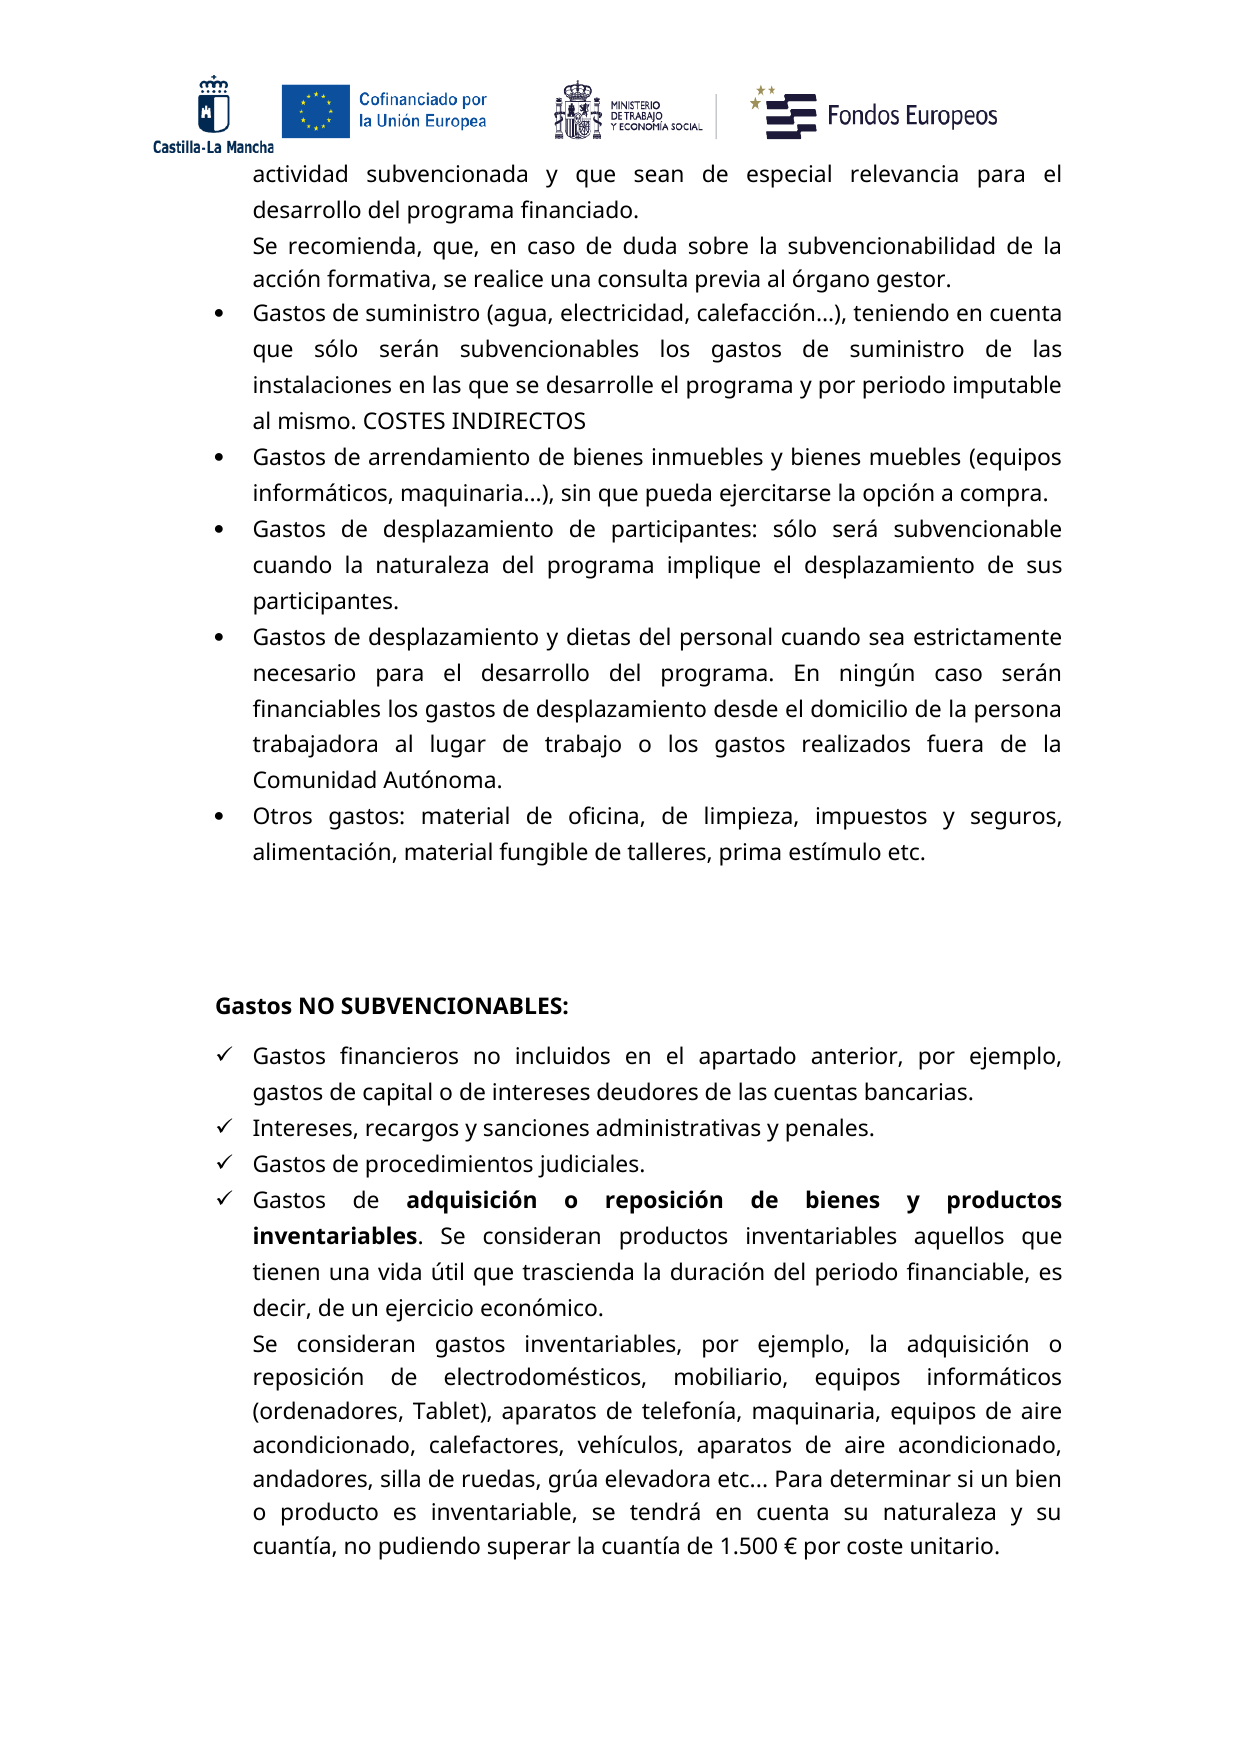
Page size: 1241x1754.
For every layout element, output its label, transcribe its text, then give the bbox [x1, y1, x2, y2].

list Gastos financieros no incluidos en el apartado anterior, por ejemplo, gastos de capital o de intereses deudores de las cuentas bancarias. [215, 1040, 1063, 1107]
list Intereses, recargos y sanciones administrativas y penales. [215, 1112, 1063, 1143]
list Gastos de adquisición o reposición de bienes y productos inventariables. Se consideran productos inventariables aquellos que tienen una vida útil que trascienda la duración del periodo financiable, es decir, de un ejercicio económico. [215, 1184, 1063, 1323]
picture [153, 73, 1005, 158]
list Se recomienda, que, en caso de duda sobre la subvencionabilidad de la acción formativa, se realice una consulta previa al órgano gestor. [252, 230, 1063, 295]
text Gastos NO SUBVENCIONABLES: [215, 990, 1063, 1021]
list Otros gastos: material de oficina, de limpieza, impuestos y seguros, alimentación, material fungible de talleres, prima estímulo etc. [215, 800, 1063, 867]
list Se consideran gastos inventariables, por ejemplo, la adquisición o reposición de electrodomésticos, mobiliario, equipos informáticos (ordenadores, Tablet), aparatos de telefonía, maquinaria, equipos de aire acondicionado, calefactores, vehículos, aparatos de aire acondicionado, andadores, silla de ruedas, grúa elevadora etc... Para determinar si un bien o producto es inventariable, se tendrá en cuenta su naturaleza y su cuantía, no pudiendo superar la cuantía de 1.500 € por coste unitario. [252, 1328, 1063, 1561]
list Gastos de arrendamiento de bienes inmuebles y bienes muebles (equipos informáticos, maquinaria…), sin que pueda ejercitarse la opción a compra. [215, 441, 1063, 508]
list Gastos de suministro (agua, electricidad, calefacción…), teniendo en cuenta que sólo serán subvencionables los gastos de suministro de las instalaciones en las que se desarrolle el programa y por periodo imputable al mismo. COSTES INDIRECTOS [215, 297, 1063, 436]
list Gastos de desplazamiento y dietas del personal cuando sea estrictamente necesario para el desarrollo del programa. En ningún caso serán financiables los gastos de desplazamiento desde el domicilio de la persona trabajadora al lugar de trabajo o los gastos realizados fuera de la Comunidad Autónoma. [215, 621, 1063, 796]
list Gastos de procedimientos judiciales. [215, 1148, 1063, 1179]
list Gastos de desplazamiento de participantes: sólo será subvencionable cuando la naturaleza del programa implique el desplazamiento de sus participantes. [215, 513, 1063, 616]
